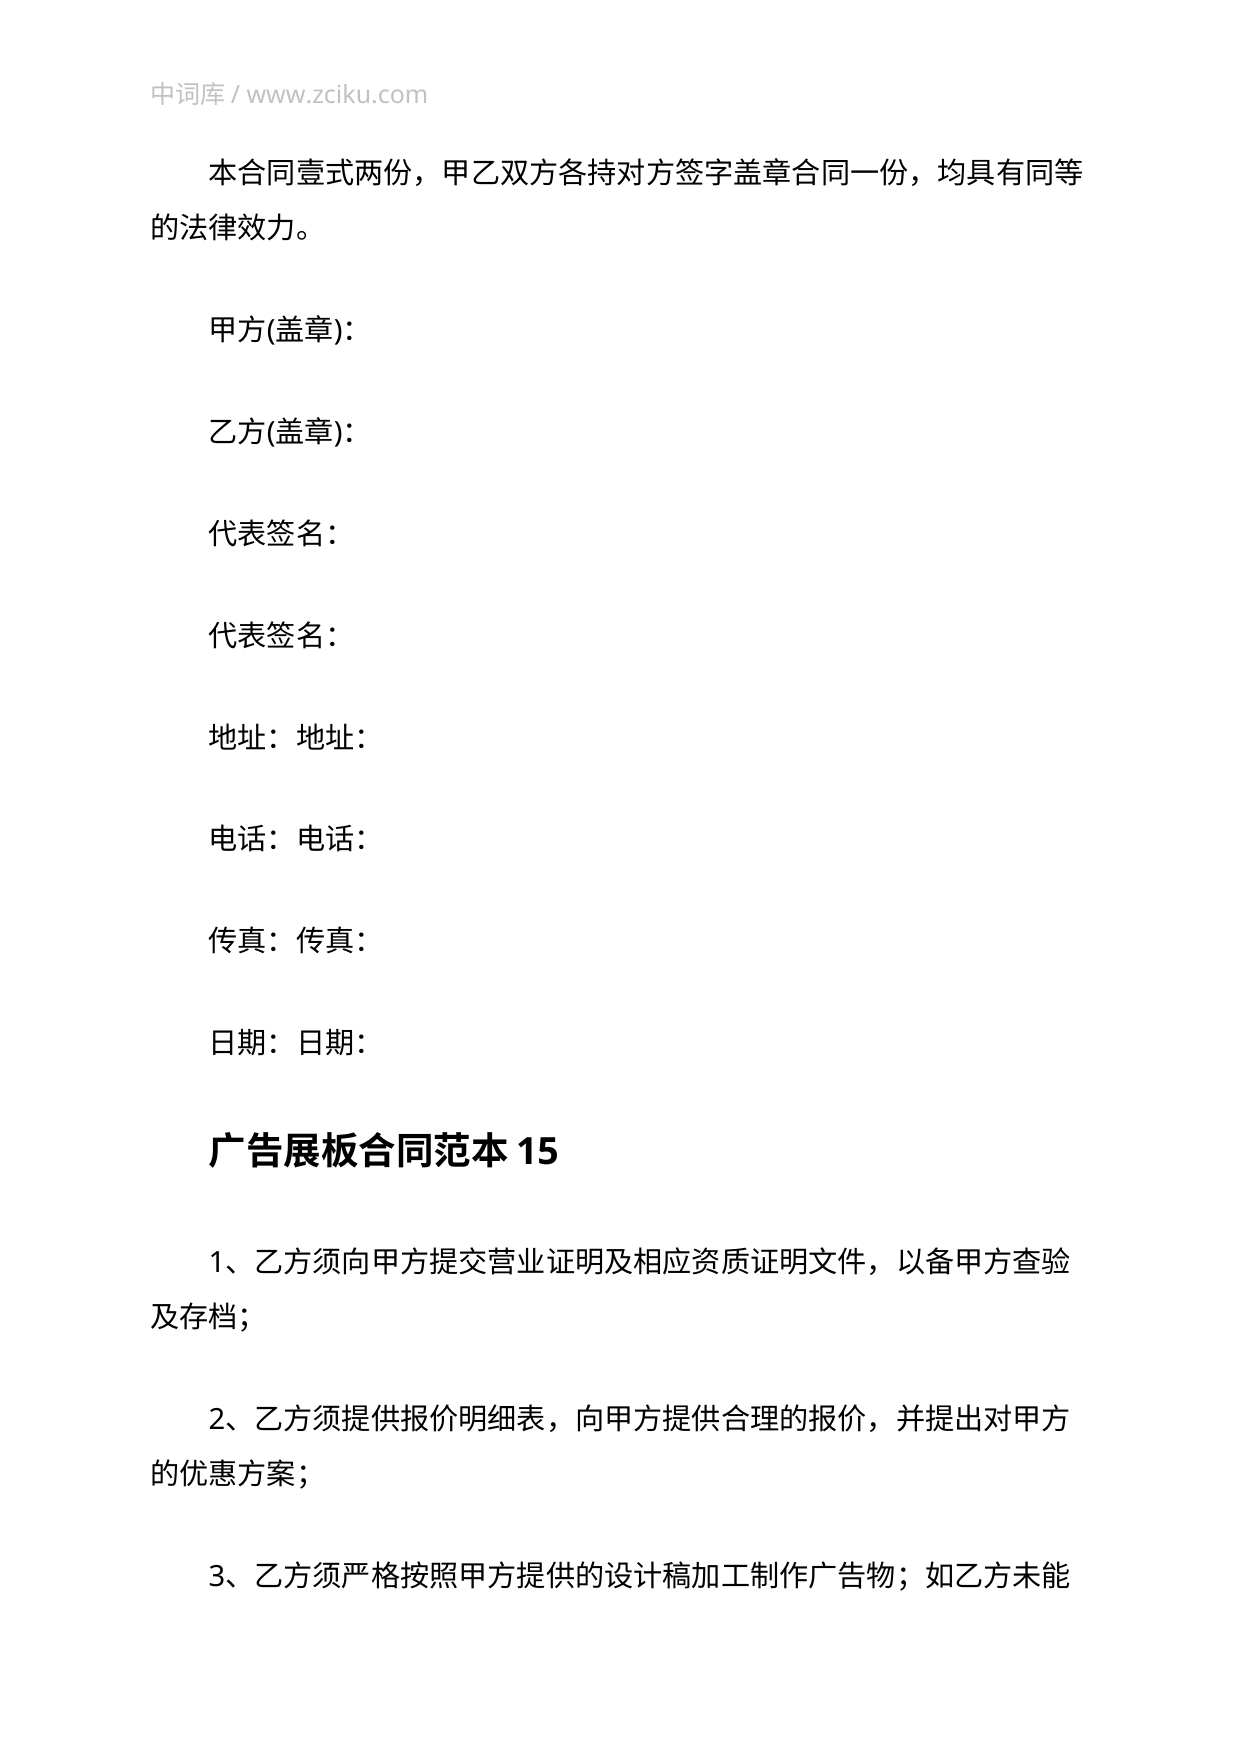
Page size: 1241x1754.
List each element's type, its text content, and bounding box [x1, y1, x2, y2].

text 传真：传真： [150, 918, 1090, 960]
text 日期：日期： [150, 1019, 1090, 1062]
text 广告展板合同范本15 [150, 1121, 1090, 1176]
text 代表签名： [150, 511, 1090, 553]
text 1、乙方须向甲方提交营业证明及相应资质证明文件，以备甲方查验及存档； [150, 1239, 1090, 1336]
text 甲方(盖章)： [150, 307, 1090, 349]
text 代表签名： [150, 612, 1090, 655]
text 地址：地址： [150, 714, 1090, 756]
text 2、乙方须提供报价明细表，向甲方提供合理的报价，并提出对甲方的优惠方案； [150, 1396, 1090, 1493]
text 本合同壹式两份，甲乙双方各持对方签字盖章合同一份，均具有同等的法律效力。 [150, 150, 1090, 247]
text 乙方(盖章)： [150, 409, 1090, 451]
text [150, 1552, 1090, 1595]
text 电话：电话： [150, 816, 1090, 858]
